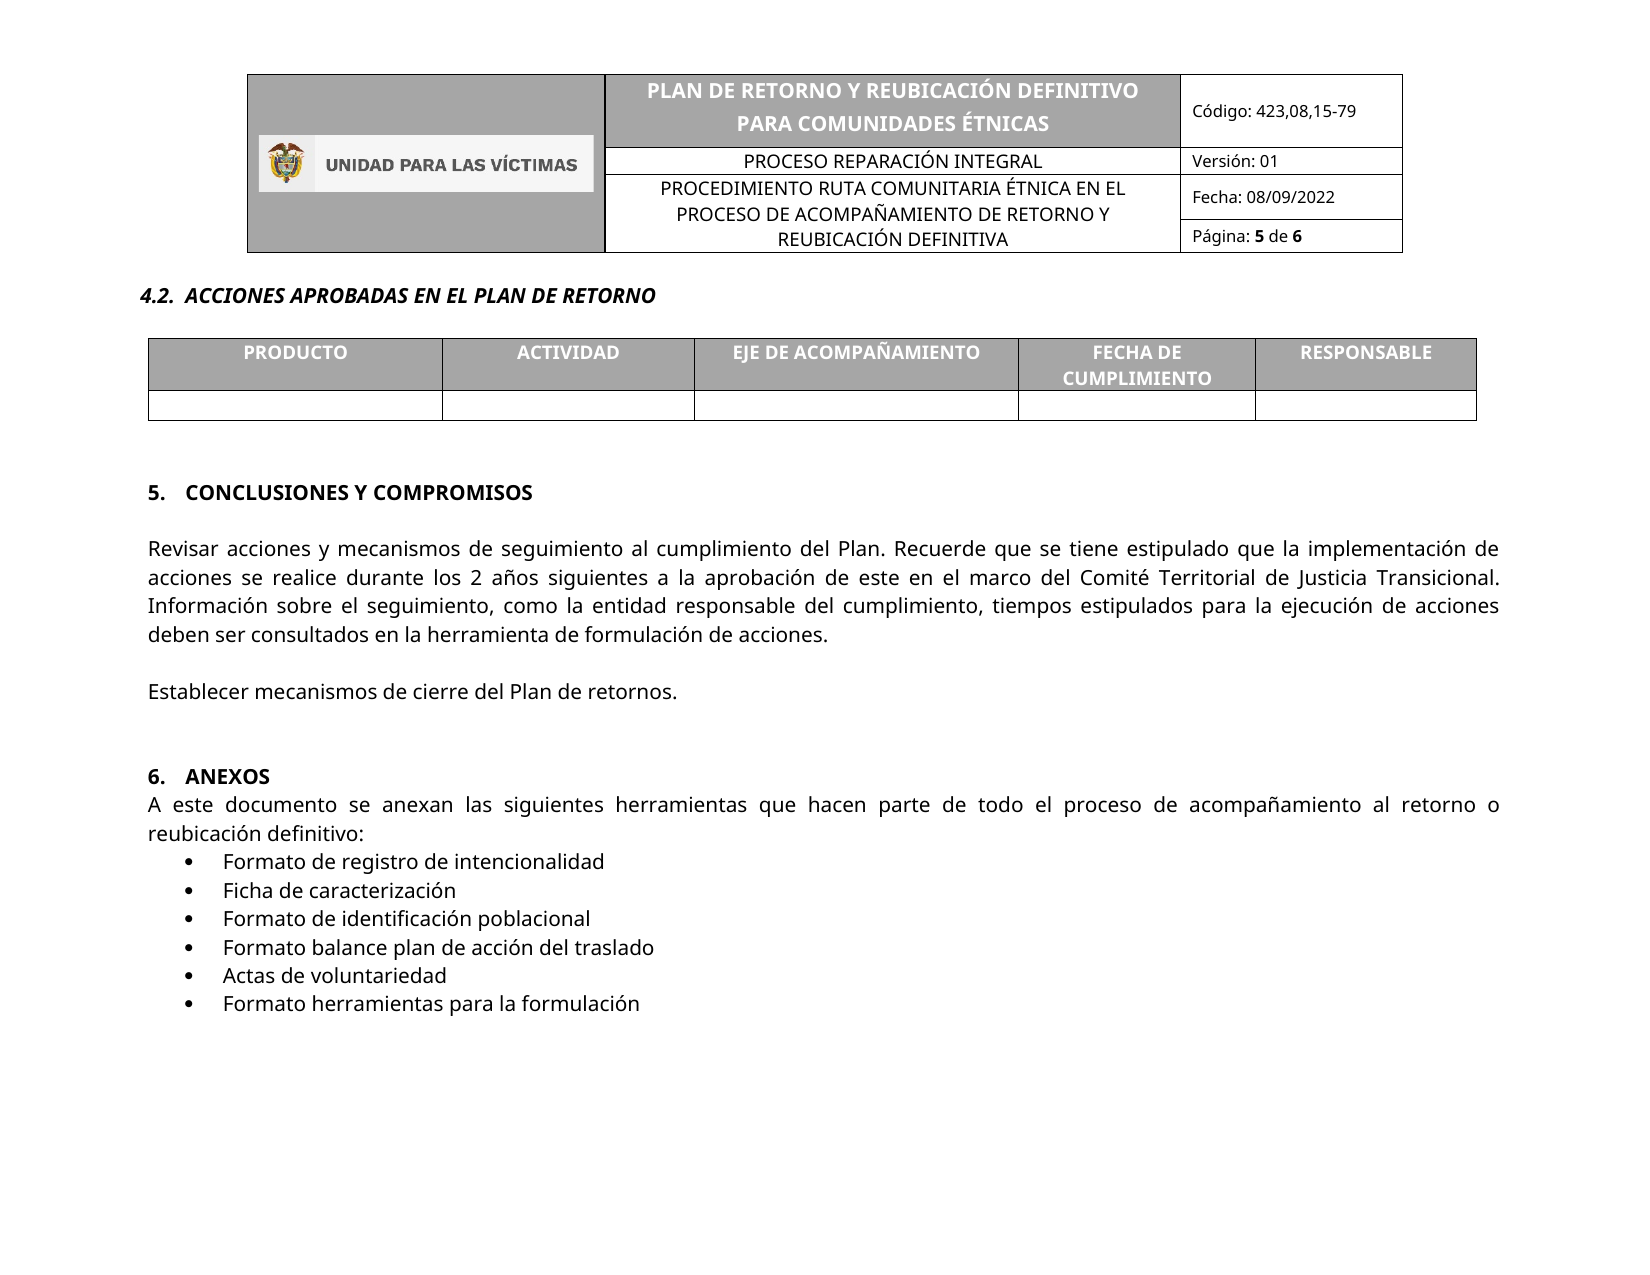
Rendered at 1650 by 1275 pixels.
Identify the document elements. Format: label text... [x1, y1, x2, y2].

table_header ACTIVIDAD [443, 339, 694, 390]
table_cell [695, 391, 1018, 420]
list Formato herramientas para la formulación [185, 989, 1502, 1018]
subtitle ACCIONES APROBADAS EN EL PLAN DE RETORNO [140, 281, 1502, 310]
list Actas de voluntariedad [185, 961, 1502, 989]
text Revisar acciones y mecanismos de seguimiento al cumplimiento del Plan. Recuerde que se tiene estipulado que la implementación de acciones se realice durante los 2 años siguientes a la aprobación de este en el marco del Comité Territorial de Justicia Transicional. Información sobre el seguimiento, como la entidad responsable del cumplimiento, tiempos estipulados para la ejecución de acciones deben ser consultados en la herramienta de formulación de acciones. [148, 534, 1502, 648]
picture [258, 135, 594, 192]
list Ficha de caracterización [185, 876, 1502, 904]
table_cell [149, 391, 442, 420]
table_header EJE DE ACOMPAÑAMIENTO [695, 339, 1018, 390]
table_cell [443, 391, 694, 420]
table_cell [1019, 391, 1255, 420]
text Establecer mecanismos de cierre del Plan de retornos. [148, 677, 1502, 705]
text A este documento se anexan las siguientes herramientas que hacen parte de todo el proceso de acompañamiento al retorno o reubicación definitivo: [148, 791, 1502, 847]
table_header FECHA DE CUMPLIMIENTO [1019, 339, 1255, 390]
table_header PRODUCTO [149, 339, 442, 390]
table_header RESPONSABLE [1256, 339, 1476, 390]
table_cell [1256, 391, 1476, 420]
list Formato balance plan de acción del traslado [185, 933, 1502, 961]
list Formato de identificación poblacional [185, 904, 1502, 933]
subtitle ANEXOS [148, 762, 1502, 791]
list Formato de registro de intencionalidad [185, 847, 1502, 876]
subtitle CONCLUSIONES Y COMPROMISOS [148, 478, 1502, 506]
